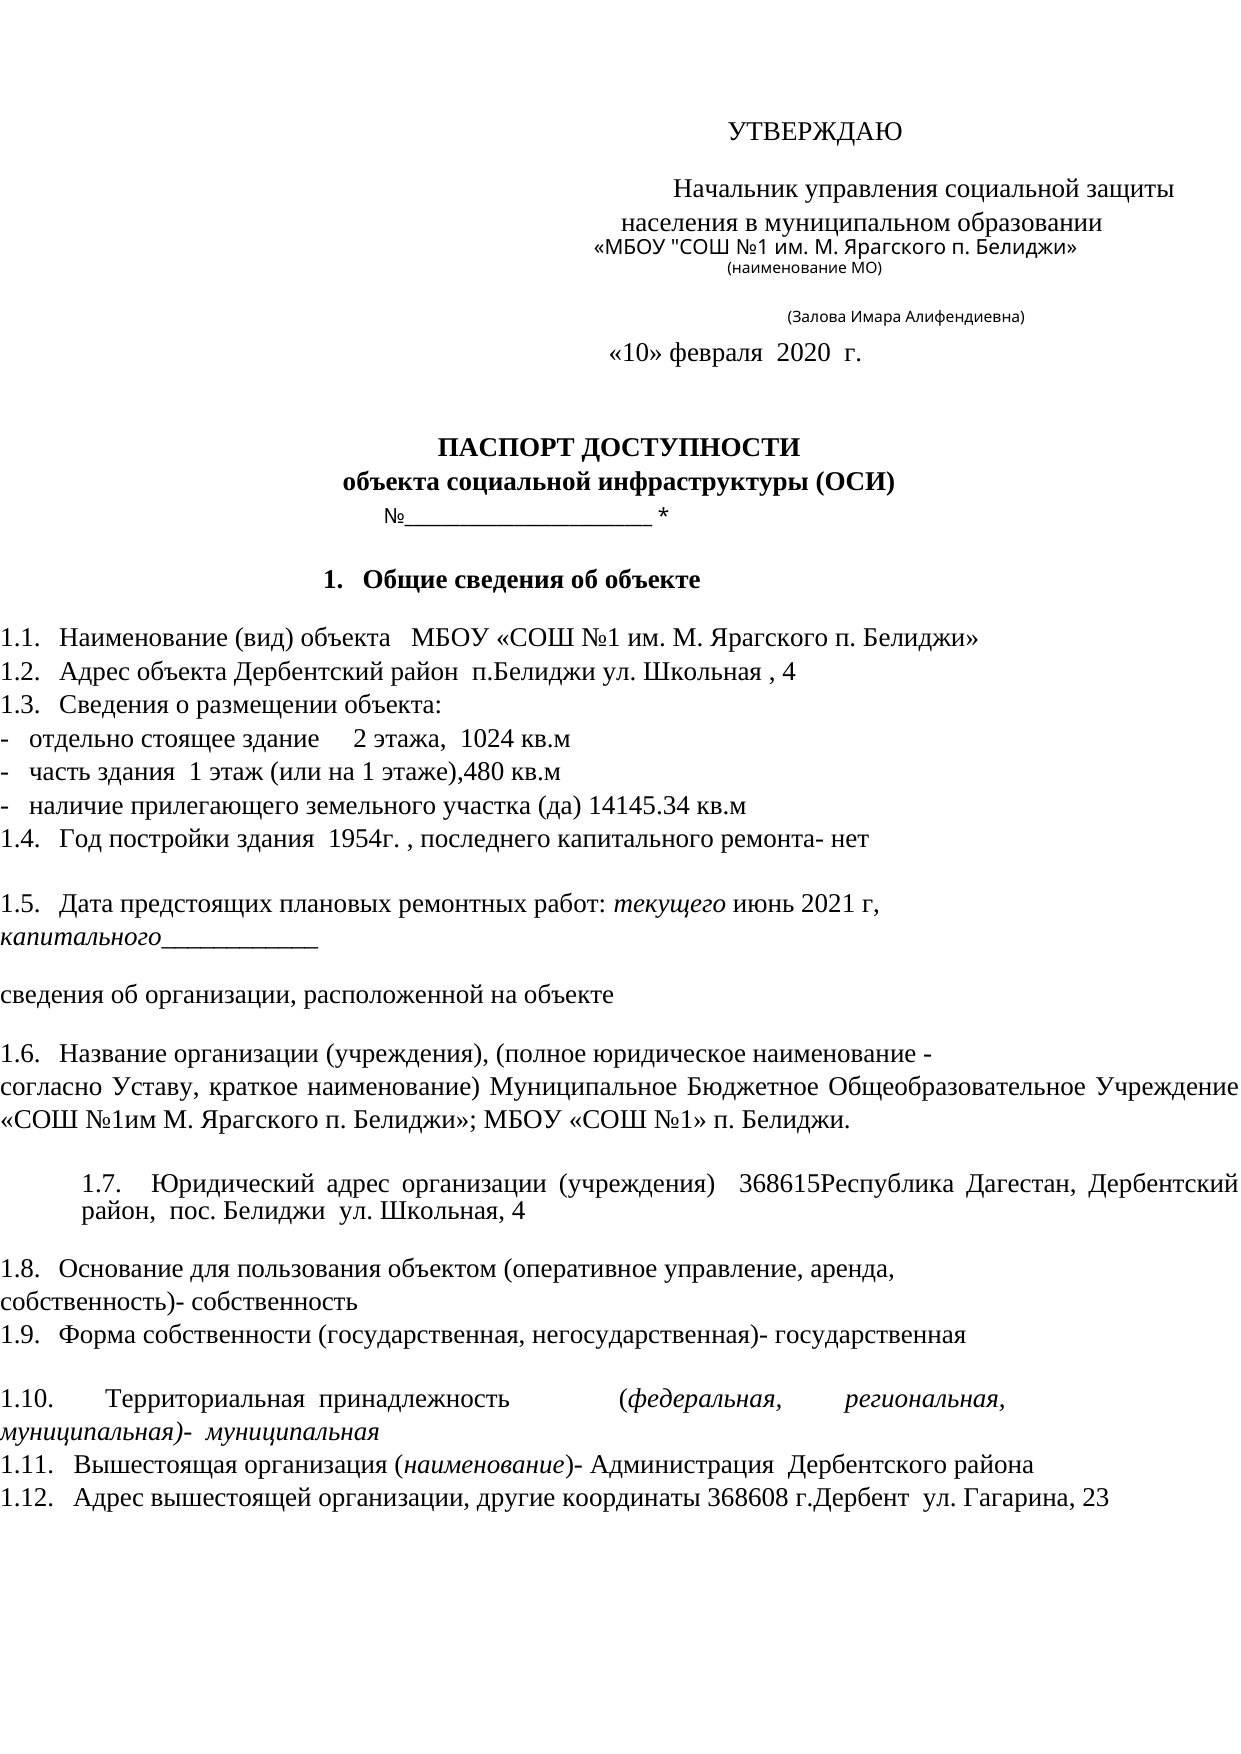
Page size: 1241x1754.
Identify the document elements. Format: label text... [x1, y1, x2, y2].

text Начальник управления социальной защиты населения в муниципальном образовании [621, 172, 1240, 238]
text согласно Уставу, краткое наименование) Муниципальное Бюджетное Общеобразовательное Учреждение «СОШ №1им М. Ярагского п. Белиджи»; МБОУ «СОШ №1» п. Белиджи. [0, 1069, 1240, 1135]
list Дата предстоящих плановых ремонтных работ: текущего июнь 2021 г, [0, 891, 1240, 918]
list Год постройки здания 1954г. , последнего капитального ремонта- нет [0, 821, 1240, 855]
list Наименование (вид) объекта МБОУ «СОШ №1 им. М. Ярагского п. Белиджи» [0, 620, 1240, 653]
list отдельно стоящее здание 2 этажа, 1024 кв.м [0, 721, 1240, 754]
text «10» февраля 2020 г. [608, 339, 1240, 367]
text сведения об организации, расположенной на объекте [0, 981, 1240, 1008]
text УТВЕРЖДАЮ [727, 119, 1240, 146]
list Адрес объекта Дербентский район п.Белиджи ул. Школьная , 4 [0, 653, 1240, 687]
list Юридический адрес организации (учреждения) 368615Республика Дагестан, Дербентский район, пос. Белиджи ул. Школьная, 4 [81, 1171, 1240, 1225]
list Вышестоящая организация (наименование)- Администрация Дербентского района [0, 1447, 1240, 1481]
text капитального [0, 923, 1240, 950]
list часть здания 1 этаж (или на 1 этаже),480 кв.м [0, 754, 1240, 788]
text «МБОУ "СОШ №1 им. М. Ярагского п. Белиджи» [594, 238, 1240, 258]
list Название организации (учреждения), (полное юридическое наименование - [0, 1036, 1240, 1069]
list Территориальная принадлежность (федеральная, региональная, [0, 1381, 1240, 1414]
list Адрес вышестоящей организации, другие координаты 368608 г.Дербент ул. Гагарина, 23 [0, 1481, 1240, 1513]
text ПАСПОРТ ДОСТУПНОСТИ объекта социальной инфраструктуры (ОСИ) [0, 430, 1238, 497]
text (Залова Имара Алифендиевна) [787, 310, 939, 326]
text муниципальная)- муниципальная [0, 1414, 1240, 1447]
list Основание для пользования объектом (оперативное управление, аренда, [0, 1251, 1240, 1284]
text собственность)- собственность [0, 1284, 1240, 1317]
text (Залова Имара Алифендиевна) [940, 310, 1240, 326]
list Форма собственности (государственная, негосударственная)- государственная [0, 1317, 1240, 1350]
text (наименование МО) [727, 261, 1240, 276]
text № * [383, 497, 1240, 531]
list наличие прилегающего земельного участка (да) 14145.34 кв.м [0, 788, 1240, 821]
list Сведения о размещении объекта: [0, 687, 1240, 721]
list Общие сведения об объекте [323, 567, 1240, 594]
